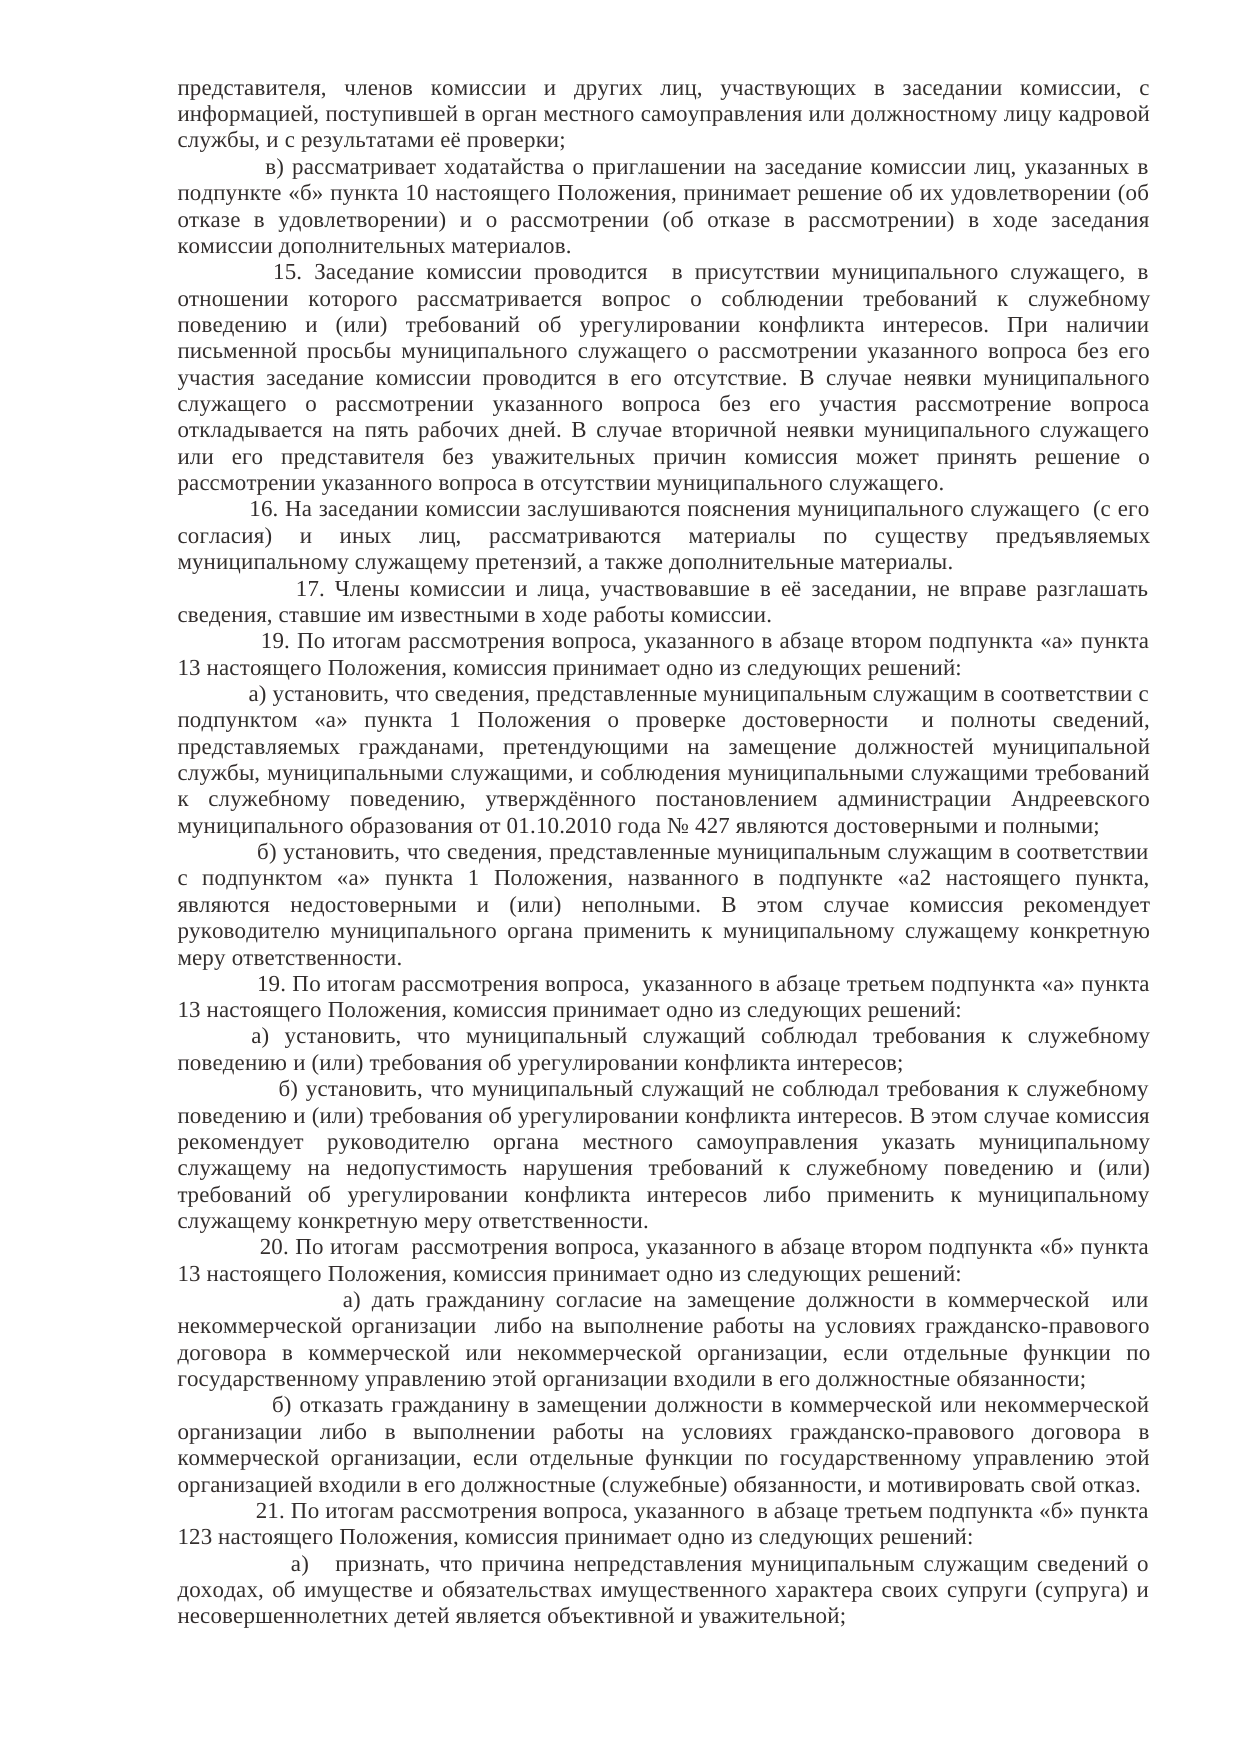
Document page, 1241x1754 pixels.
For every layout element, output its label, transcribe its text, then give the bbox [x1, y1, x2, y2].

text б) установить, что сведения, представленные муниципальным служащим в соответствии с подпунктом «а» пункта 1 Положения, названного в подпункте «а2 настоящего пункта, являются недостоверными и (или) неполными. В этом случае комиссия рекомендует руководителю муниципального органа применить к муниципальному служащему конкретную меру ответственности. [177, 838, 1152, 970]
text б) установить, что муниципальный служащий не соблюдал требования к служебному поведению и (или) требования об урегулировании конфликта интересов. В этом случае комиссия рекомендует руководителю органа местного самоуправления указать муниципальному служащему на недопустимость нарушения требований к служебному поведению и (или) требований об урегулировании конфликта интересов либо применить к муниципальному служащему конкретную меру ответственности. [177, 1075, 1152, 1233]
text а) установить, что муниципальный служащий соблюдал требования к служебному поведению и (или) требования об урегулировании конфликта интересов; [177, 1023, 1152, 1075]
text 16. На заседании комиссии заслушиваются пояснения муниципального служащего (с его согласия) и иных лиц, рассматриваются материалы по существу предъявляемых муниципальному служащему претензий, а также дополнительные материалы. [177, 496, 1152, 574]
text а) установить, что сведения, представленные муниципальным служащим в соответствии с подпунктом «а» пункта 1 Положения о проверке достоверности и полноты сведений, представляемых гражданами, претендующими на замещение должностей муниципальной службы, муниципальными служащими, и соблюдения муниципальными служащими требований к служебному поведению, утверждённого постановлением администрации Андреевского муниципального образования от 01.10.2010 года № 427 являются достоверными и полными; [177, 680, 1152, 838]
text 15. Заседание комиссии проводится в присутствии муниципального служащего, в отношении которого рассматривается вопрос о соблюдении требований к служебному поведению и (или) требований об урегулировании конфликта интересов. При наличии письменной просьбы муниципального служащего о рассмотрении указанного вопроса без его участия заседание комиссии проводится в его отсутствие. В случае неявки муниципального служащего о рассмотрении указанного вопроса без его участия рассмотрение вопроса откладывается на пять рабочих дней. В случае вторичной неявки муниципального служащего или его представителя без уважительных причин комиссия может принять решение о рассмотрении указанного вопроса в отсутствии муниципального служащего. [177, 258, 1152, 496]
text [177, 74, 1152, 153]
text 21. По итогам рассмотрения вопроса, указанного в абзаце третьем подпункта «б» пункта 123 настоящего Положения, комиссия принимает одно из следующих решений: [177, 1497, 1152, 1550]
text в) рассматривает ходатайства о приглашении на заседание комиссии лиц, указанных в подпункте «б» пункта 10 настоящего Положения, принимает решение об их удовлетворении (об отказе в удовлетворении) и о рассмотрении (об отказе в рассмотрении) в ходе заседания комиссии дополнительных материалов. [177, 153, 1152, 258]
text а) признать, что причина непредставления муниципальным служащим сведений о доходах, об имуществе и обязательствах имущественного характера своих супруги (супруга) и несовершеннолетних детей является объективной и уважительной; [177, 1550, 1152, 1629]
text 19. По итогам рассмотрения вопроса, указанного в абзаце третьем подпункта «а» пункта 13 настоящего Положения, комиссия принимает одно из следующих решений: [177, 970, 1152, 1023]
text 19. По итогам рассмотрения вопроса, указанного в абзаце втором подпункта «а» пункта 13 настоящего Положения, комиссия принимает одно из следующих решений: [177, 627, 1152, 680]
text 20. По итогам рассмотрения вопроса, указанного в абзаце втором подпункта «б» пункта 13 настоящего Положения, комиссия принимает одно из следующих решений: [177, 1233, 1152, 1286]
text б) отказать гражданину в замещении должности в коммерческой или некоммерческой организации либо в выполнении работы на условиях гражданско-правового договора в коммерческой организации, если отдельные функции по государственному управлению этой организацией входили в его должностные (служебные) обязанности, и мотивировать свой отказ. [177, 1392, 1152, 1497]
text а) дать гражданину согласие на замещение должности в коммерческой или некоммерческой организации либо на выполнение работы на условиях гражданско-правового договора в коммерческой или некоммерческой организации, если отдельные функции по государственному управлению этой организации входили в его должностные обязанности; [177, 1286, 1152, 1392]
text 17. Члены комиссии и лица, участвовавшие в её заседании, не вправе разглашать сведения, ставшие им известными в ходе работы комиссии. [177, 574, 1152, 627]
